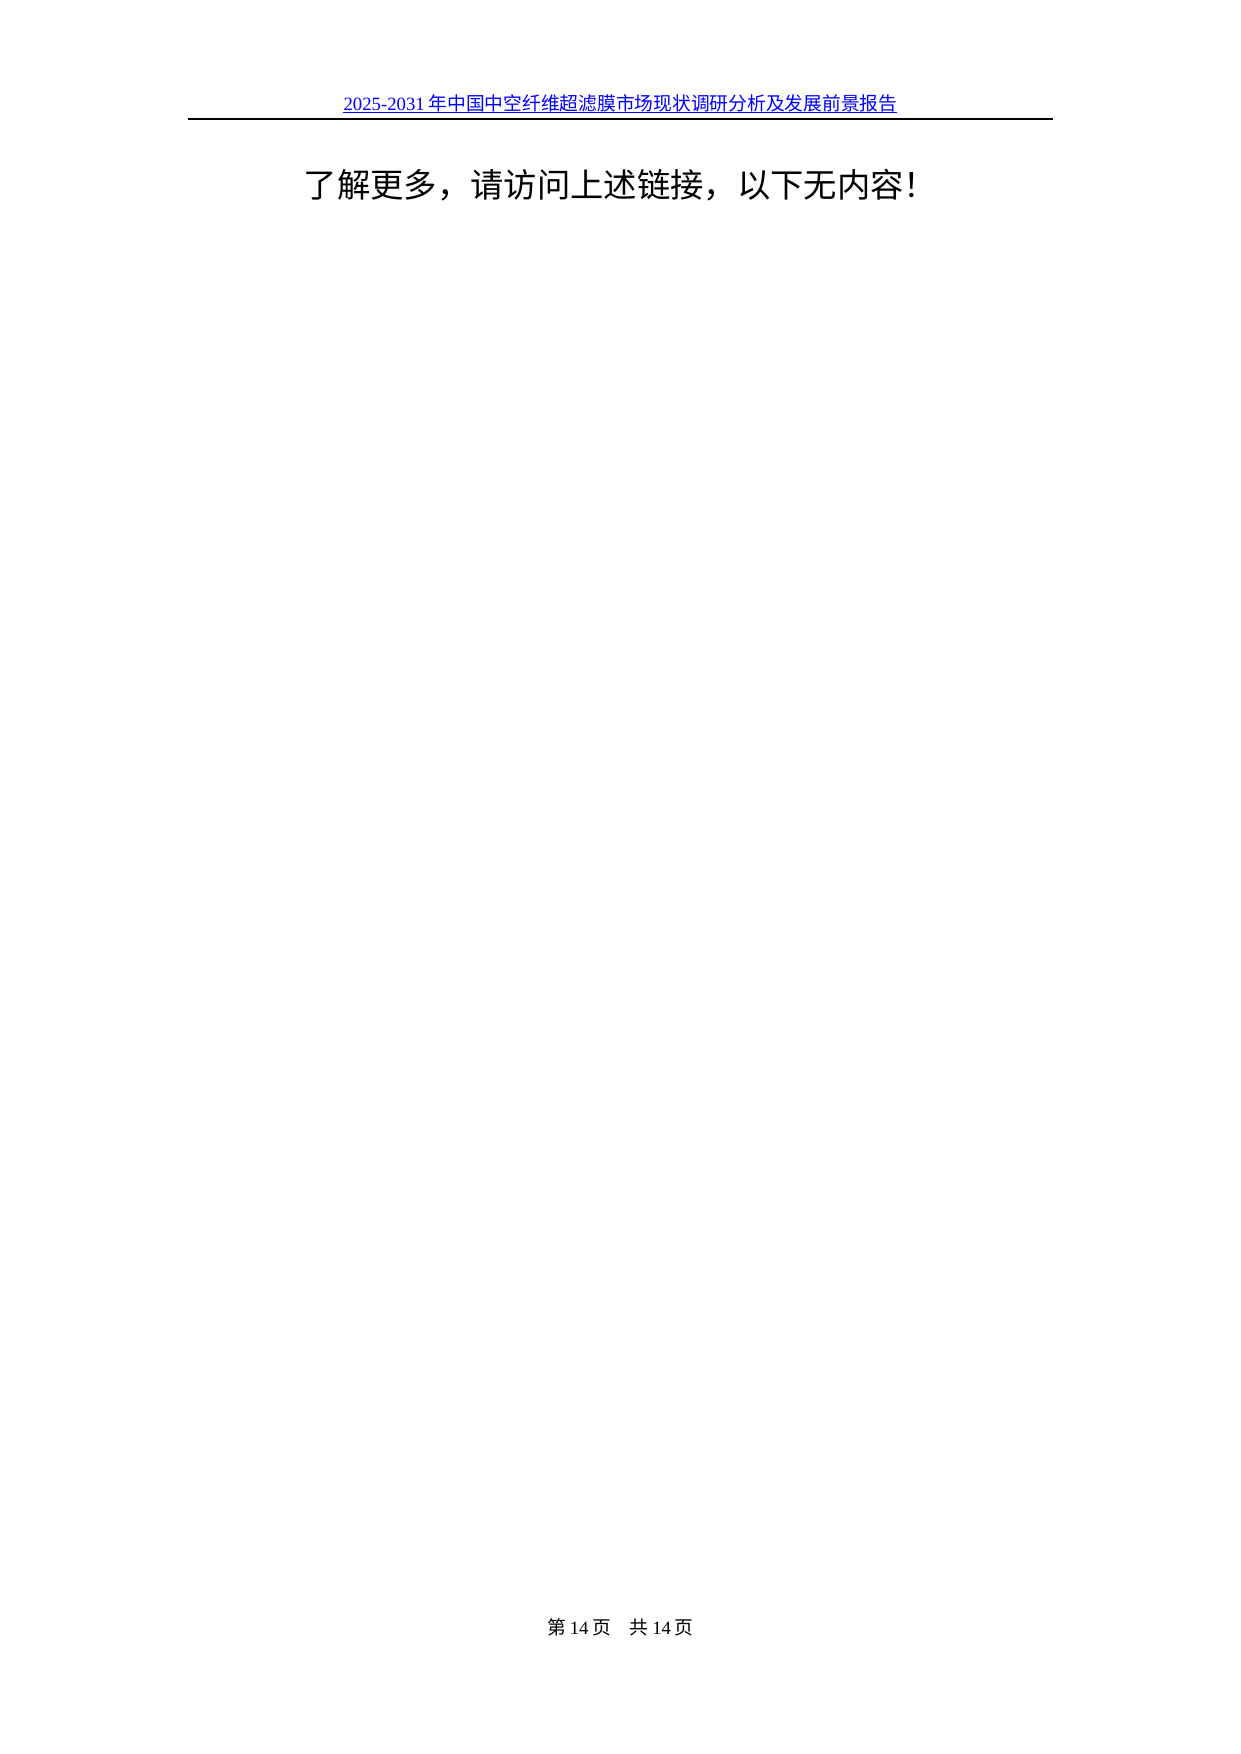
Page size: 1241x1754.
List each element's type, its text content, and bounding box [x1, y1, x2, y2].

title 了解更多，请访问上述链接，以下无内容！ [187, 150, 1053, 215]
